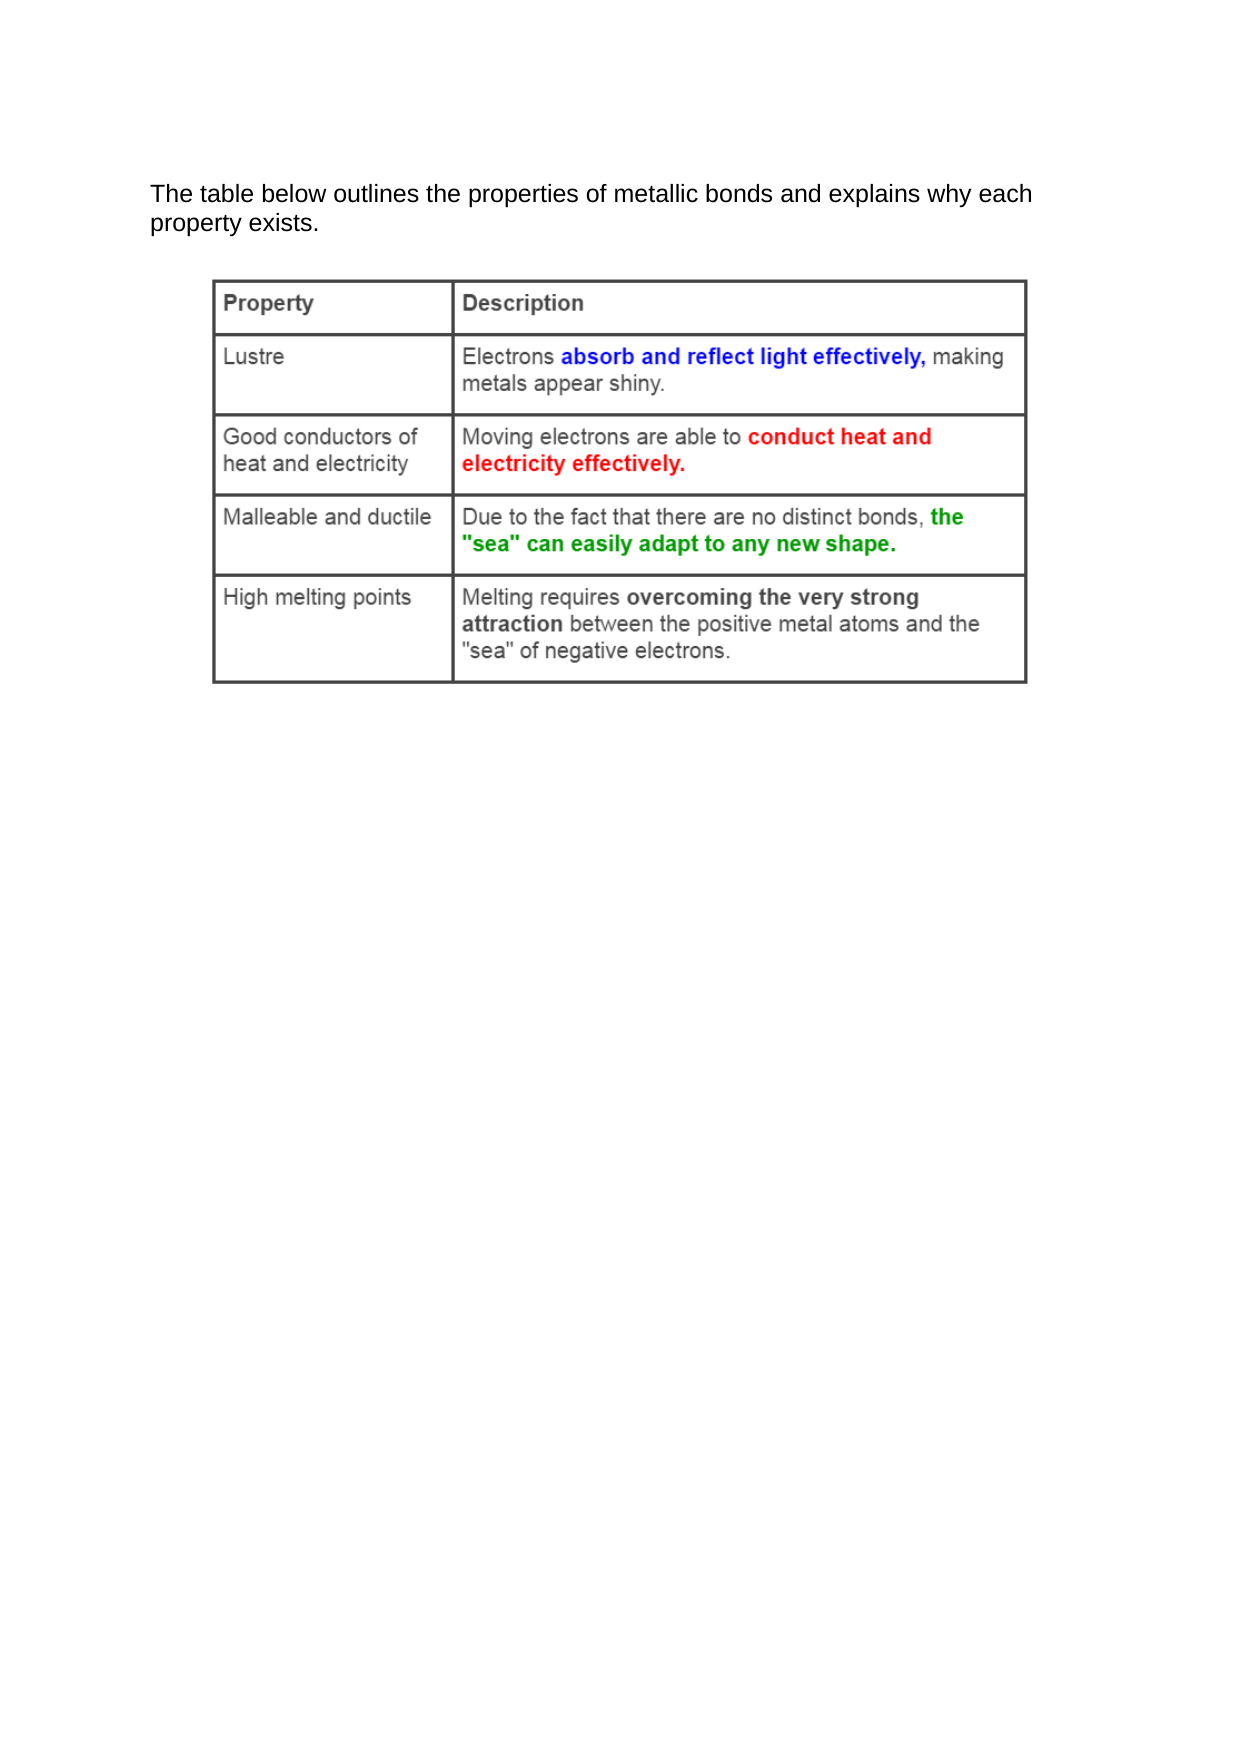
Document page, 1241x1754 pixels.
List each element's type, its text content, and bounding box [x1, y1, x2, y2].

picture [199, 265, 1042, 695]
text The table below outlines the properties of metallic bonds and explains why each property exists. [150, 179, 1090, 236]
